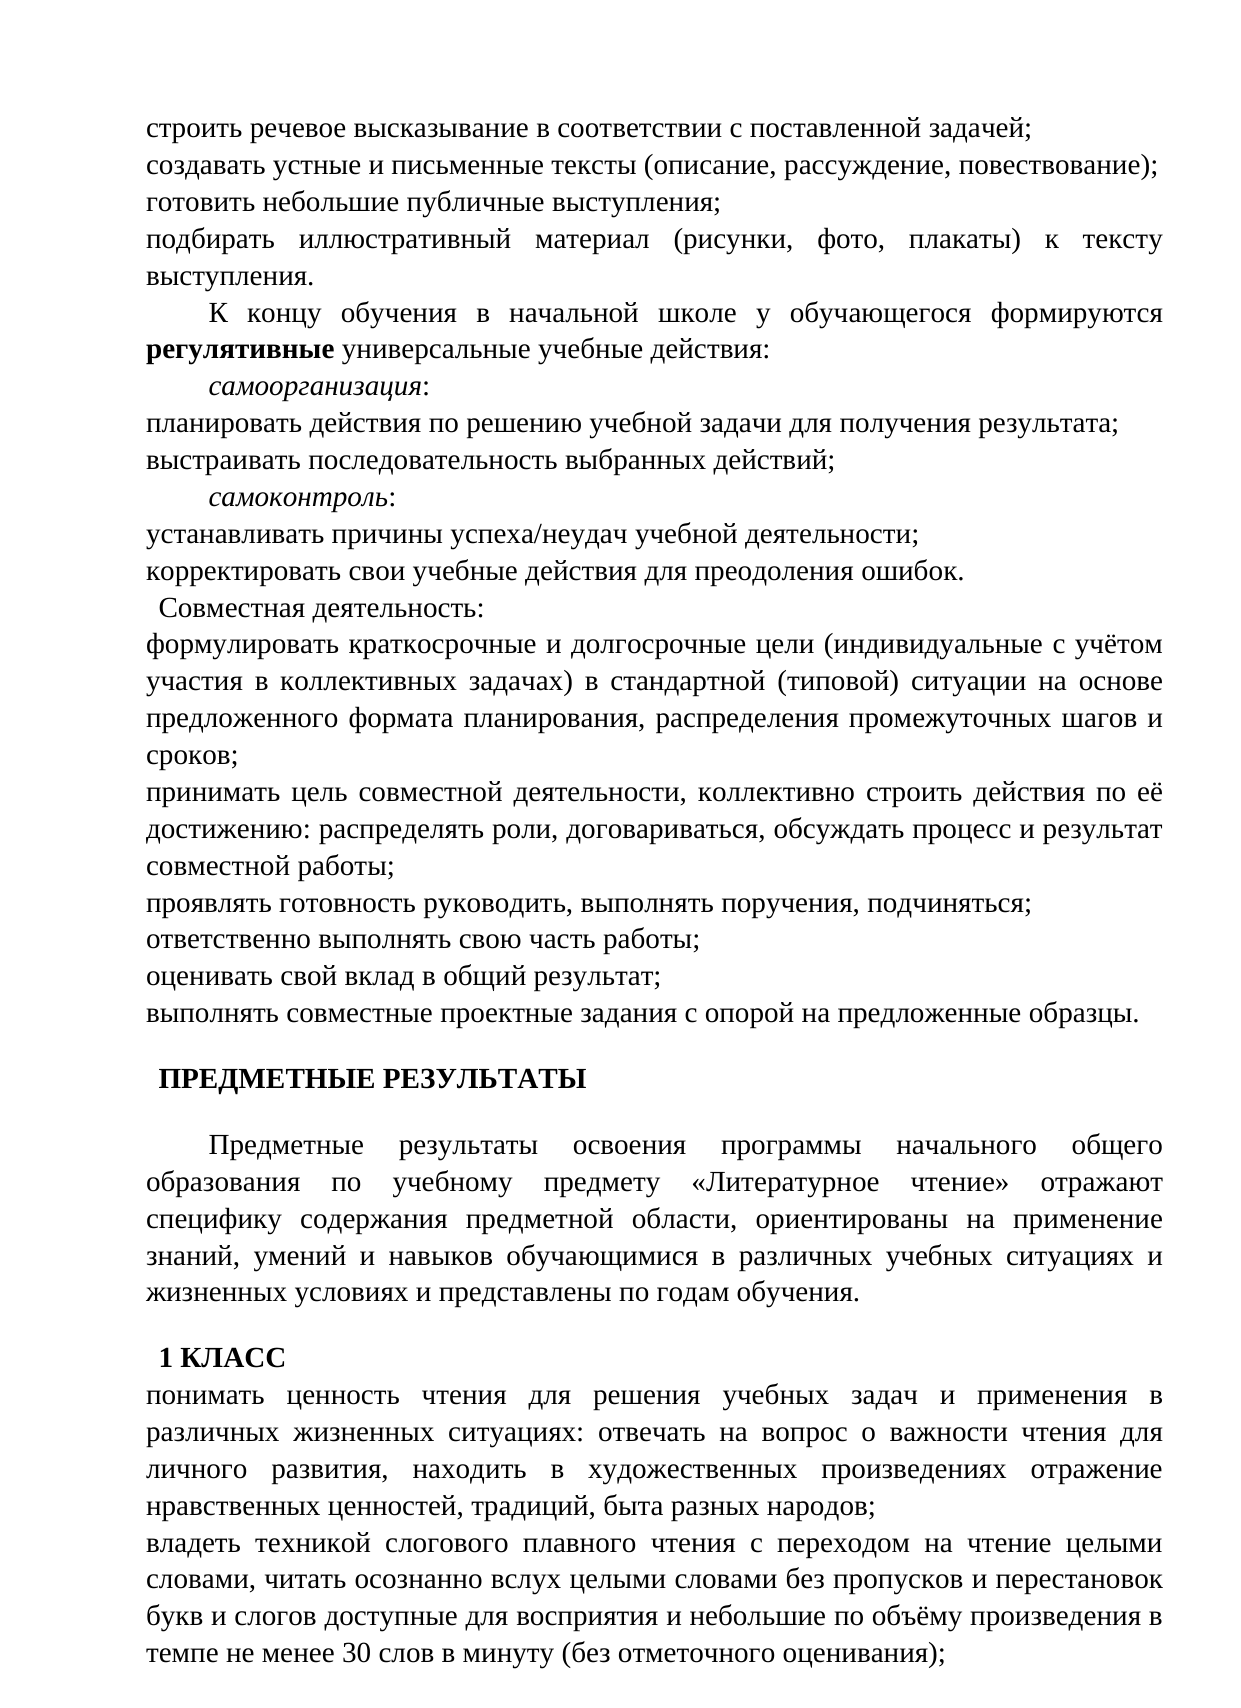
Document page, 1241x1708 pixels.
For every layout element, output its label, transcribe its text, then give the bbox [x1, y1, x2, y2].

text проявлять готовность руководить, выполнять поручения, подчиняться; [146, 885, 1163, 918]
text устанавливать причины успеха/неудач учебной деятельности; [146, 516, 1163, 549]
text создавать устные и письменные тексты (описание, рассуждение, повествование); [146, 147, 1163, 181]
text владеть техникой слогового плавного чтения с переходом на чтение целыми словами, читать осознанно вслух целыми словами без пропусков и перестановок букв и слогов доступные для восприятия и небольшие по объёму произведения в темпе не менее 30 слов в минуту (без отметочного оценивания); [146, 1525, 1163, 1669]
text самоконтроль: [146, 479, 1163, 513]
text принимать цель совместной деятельности, коллективно строить действия по её достижению: распределять роли, договариваться, обсуждать процесс и результат совместной работы; [146, 774, 1163, 881]
text выстраивать последовательность выбранных действий; [146, 442, 1163, 476]
text понимать ценность чтения для решения учебных задач и применения в различных жизненных ситуациях: отвечать на вопрос о важности чтения для личного развития, находить в художественных произведениях отражение нравственных ценностей, традиций, быта разных народов; [146, 1377, 1163, 1521]
text подбирать иллюстративный материал (рисунки, фото, плакаты) к тексту выступления. [146, 221, 1163, 291]
text Предметные результаты освоения программы начального общего образования по учебному предмету «Литературное чтение» отражают специфику содержания предметной области, ориентированы на применение знаний, умений и навыков обучающимися в различных учебных ситуациях и жизненных условиях и представлены по годам обучения. [146, 1127, 1163, 1308]
text выполнять совместные проектные задания с опорой на предложенные образцы. [146, 995, 1163, 1029]
text корректировать свои учебные действия для преодоления ошибок. [146, 553, 1163, 586]
text К концу обучения в начальной школе у обучающегося формируются регулятивные универсальные учебные действия: [146, 295, 1163, 365]
text ПРЕДМЕТНЫЕ РЕЗУЛЬТАТЫ [158, 1061, 1163, 1095]
text формулировать краткосрочные и долгосрочные цели (индивидуальные с учётом участия в коллективных задачах) в стандартной (типовой) ситуации на основе предложенного формата планирования, распределения промежуточных шагов и сроков; [146, 627, 1163, 771]
text Совместная деятельность: [158, 590, 1163, 623]
text планировать действия по решению учебной задачи для получения результата; [146, 405, 1163, 439]
text оценивать свой вклад в общий результат; [146, 958, 1163, 992]
text строить речевое высказывание в соответствии с поставленной задачей; [146, 110, 1163, 144]
text ответственно выполнять свою часть работы; [146, 922, 1163, 955]
text готовить небольшие публичные выступления; [146, 184, 1163, 218]
text 1 КЛАСС [158, 1340, 1163, 1374]
text самоорганизация: [146, 368, 1163, 402]
